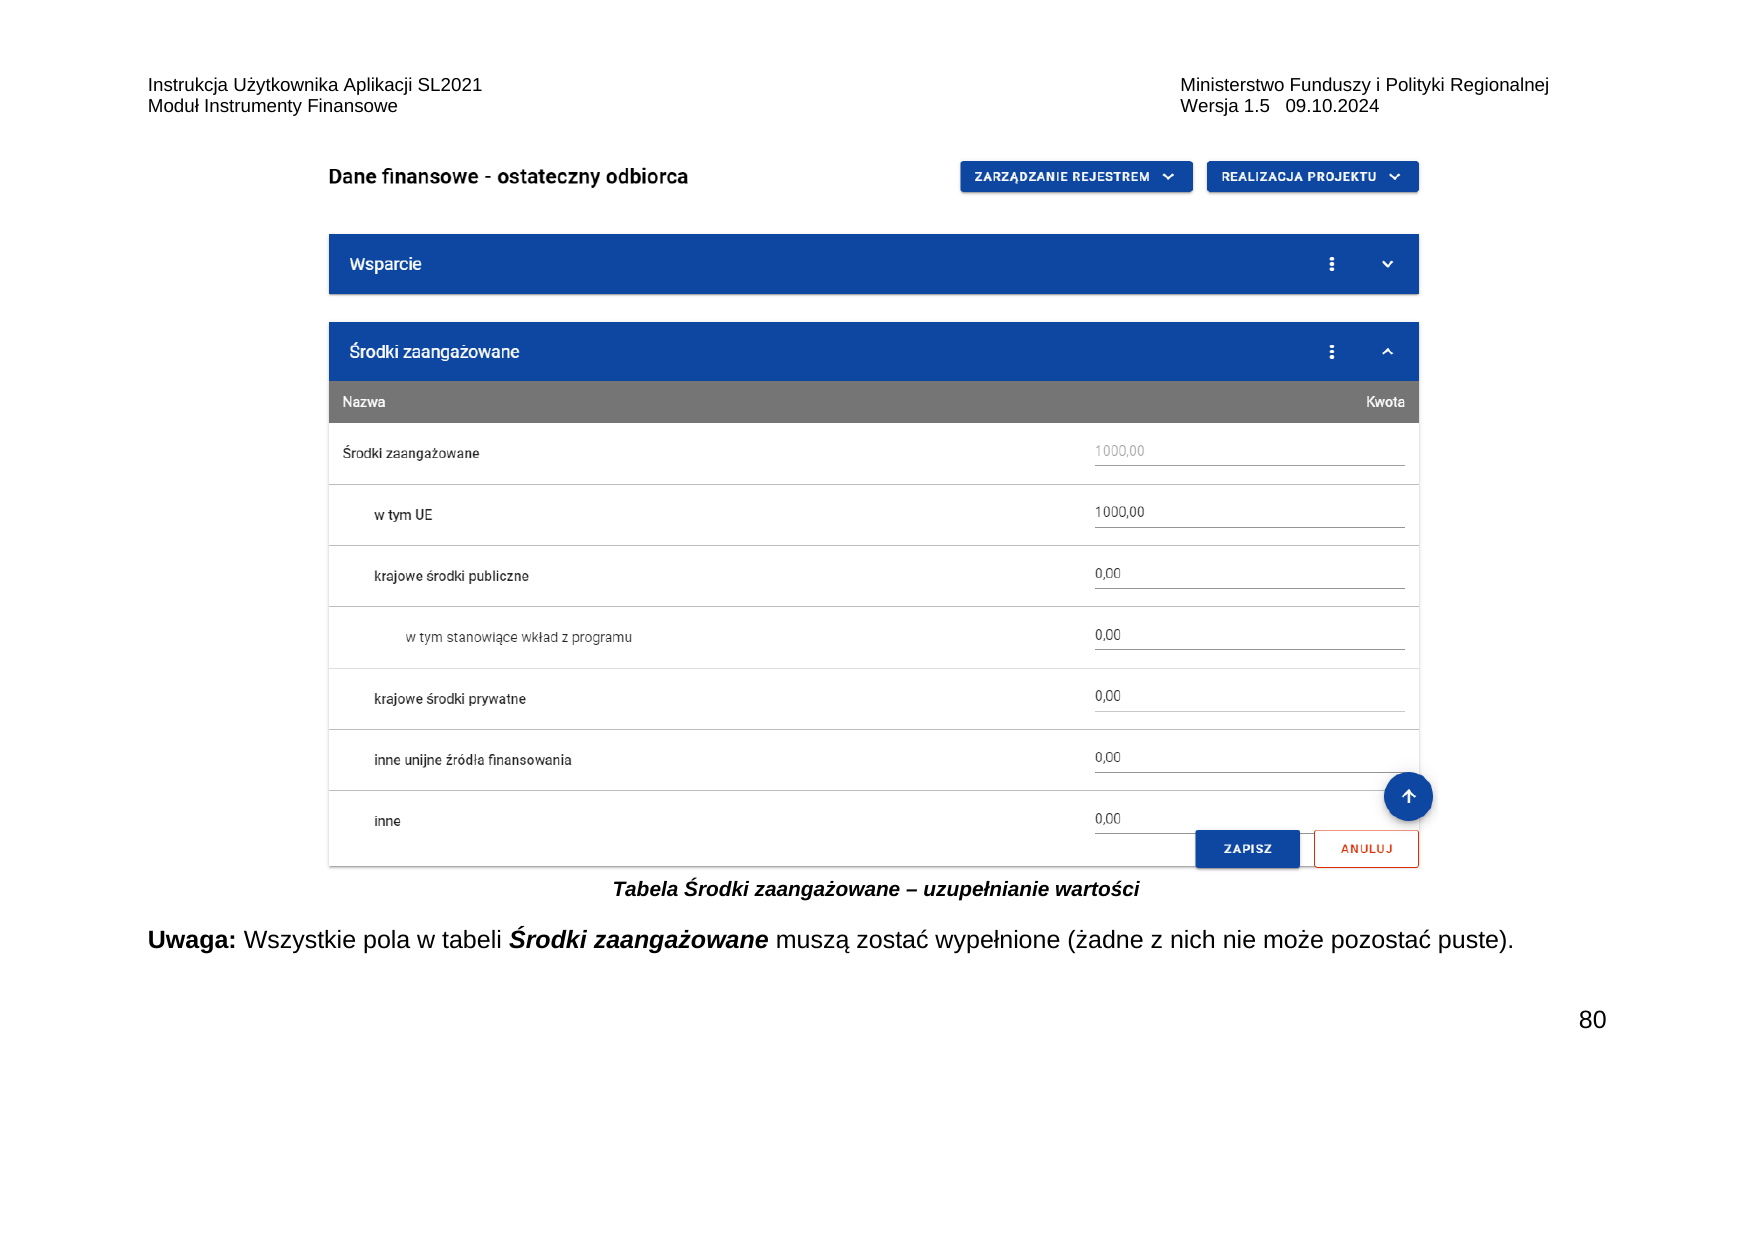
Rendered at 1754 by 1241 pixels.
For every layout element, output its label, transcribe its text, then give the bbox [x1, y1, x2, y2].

text Tabela Środki zaangażowane – uzupełnianie wartości [148, 876, 1606, 900]
text Uwaga: Wszystkie pola w tabeli Środki zaangażowane muszą zostać wypełnione (żadne z nich nie może pozostać puste). [148, 925, 1606, 954]
picture [316, 148, 1438, 873]
